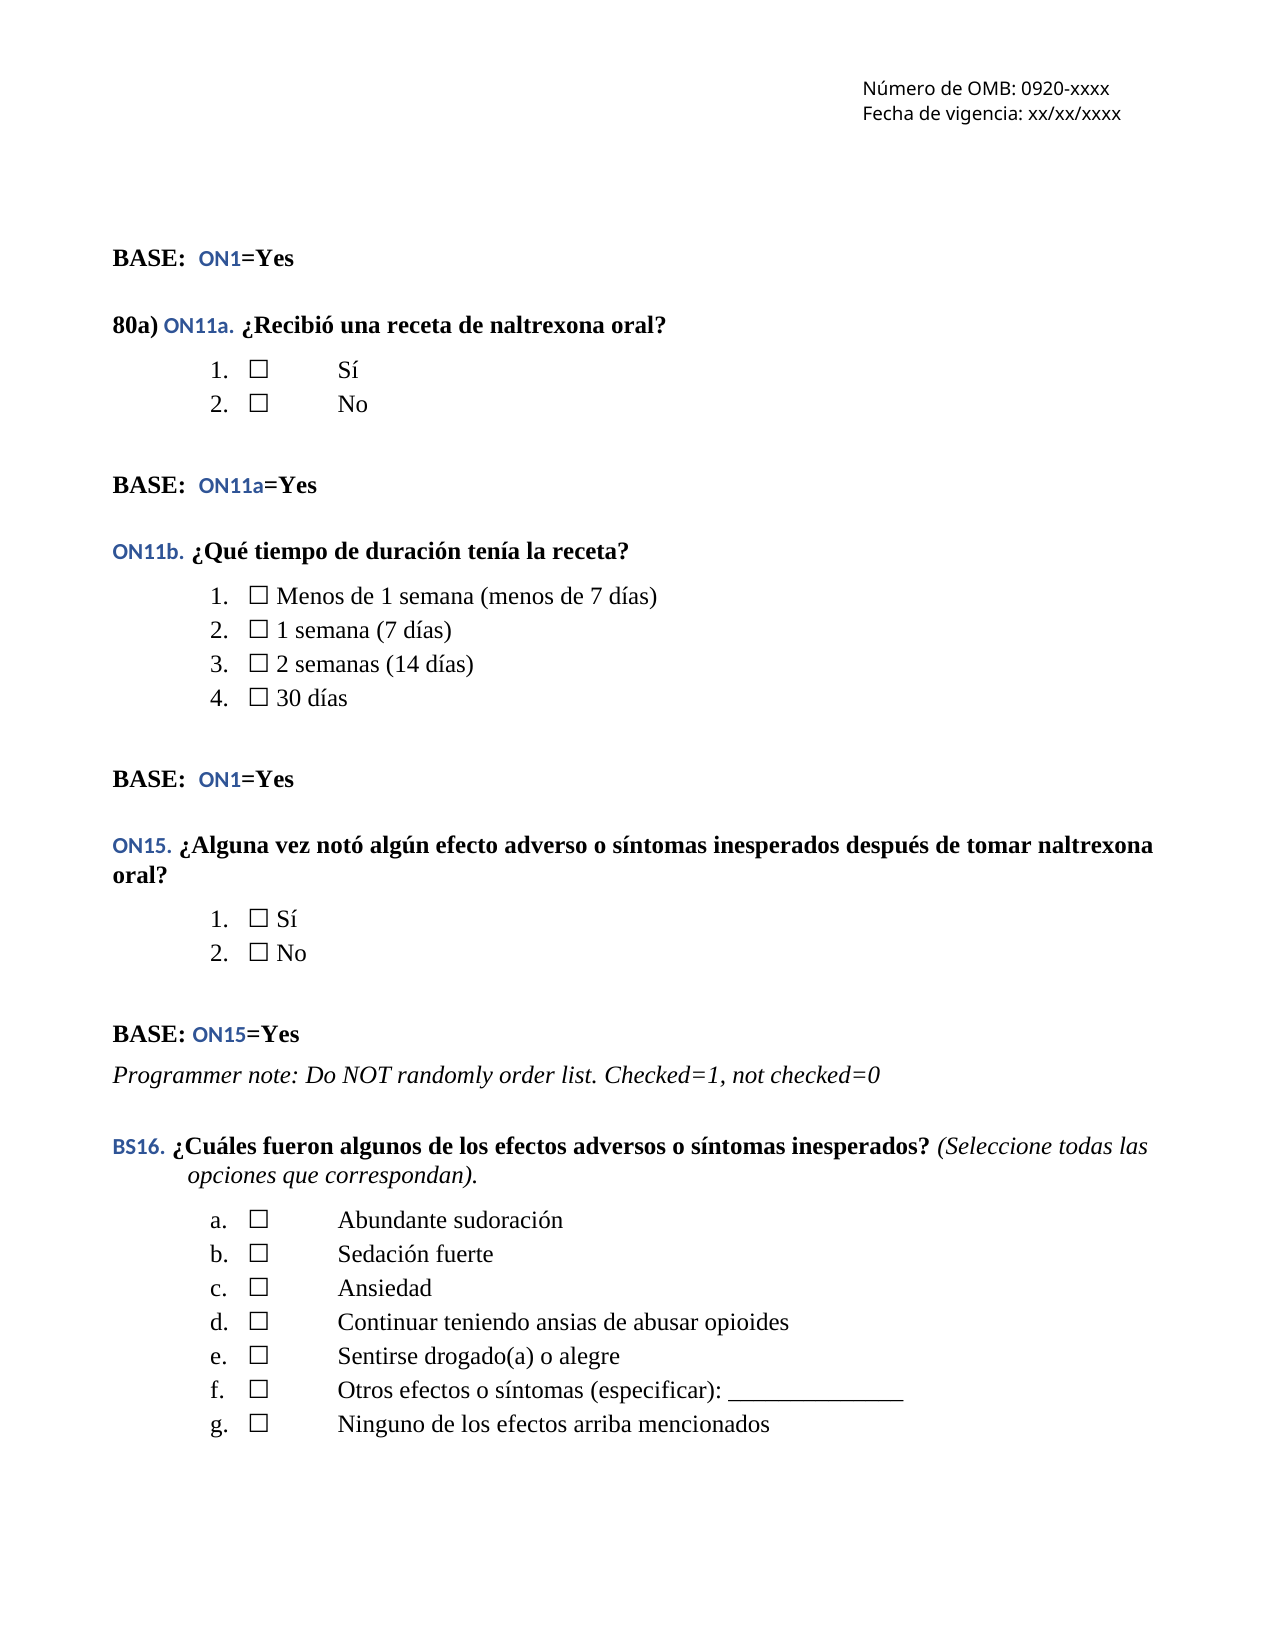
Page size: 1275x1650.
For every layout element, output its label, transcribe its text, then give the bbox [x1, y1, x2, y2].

text ON15. ¿Alguna vez notó algún efecto adverso o síntomas inesperados después de tomar naltrexona oral? [112, 831, 1162, 888]
subtitle BASE: ON11a=Yes [112, 470, 1162, 499]
list 2 semanas (14 días) [210, 646, 1162, 680]
list ☐ Continuar teniendo ansias de abusar opioides [210, 1304, 1162, 1338]
text ON11b. ¿Qué tiempo de duración tenía la receta? [112, 536, 1162, 565]
list 30 días [210, 680, 1162, 714]
text 80a) ON11a. ¿Recibió una receta de naltrexona oral? [112, 310, 1162, 339]
text BASE: ON1=Yes [112, 243, 1162, 272]
list Sí [210, 352, 1162, 386]
list No [210, 386, 1162, 420]
list Menos de 1 semana (menos de 7 días) [210, 578, 1162, 612]
list Sí [210, 901, 1162, 935]
list No [210, 935, 1162, 969]
list ☐ Sentirse drogado(a) o alegre [210, 1338, 1162, 1372]
list ☐ Ansiedad [210, 1269, 1162, 1304]
list ☐ Otros efectos o síntomas (especificar): ______________ [210, 1372, 1162, 1406]
text Programmer note: Do NOT randomly order list. Checked=1, not checked=0 [112, 1061, 1162, 1089]
text BS16. ¿Cuáles fueron algunos de los efectos adversos o síntomas inesperados? (Seleccione todas las opciones que correspondan). [112, 1131, 1162, 1189]
subtitle BASE: ON15=Yes [112, 1019, 1162, 1048]
list 1 semana (7 días) [210, 612, 1162, 646]
list Abundante sudoración [210, 1201, 1162, 1236]
list ☐ Sedación fuerte [210, 1236, 1162, 1269]
list ☐ Ninguno de los efectos arriba mencionados [210, 1406, 1162, 1440]
subtitle BASE: ON1=Yes [112, 764, 1162, 793]
